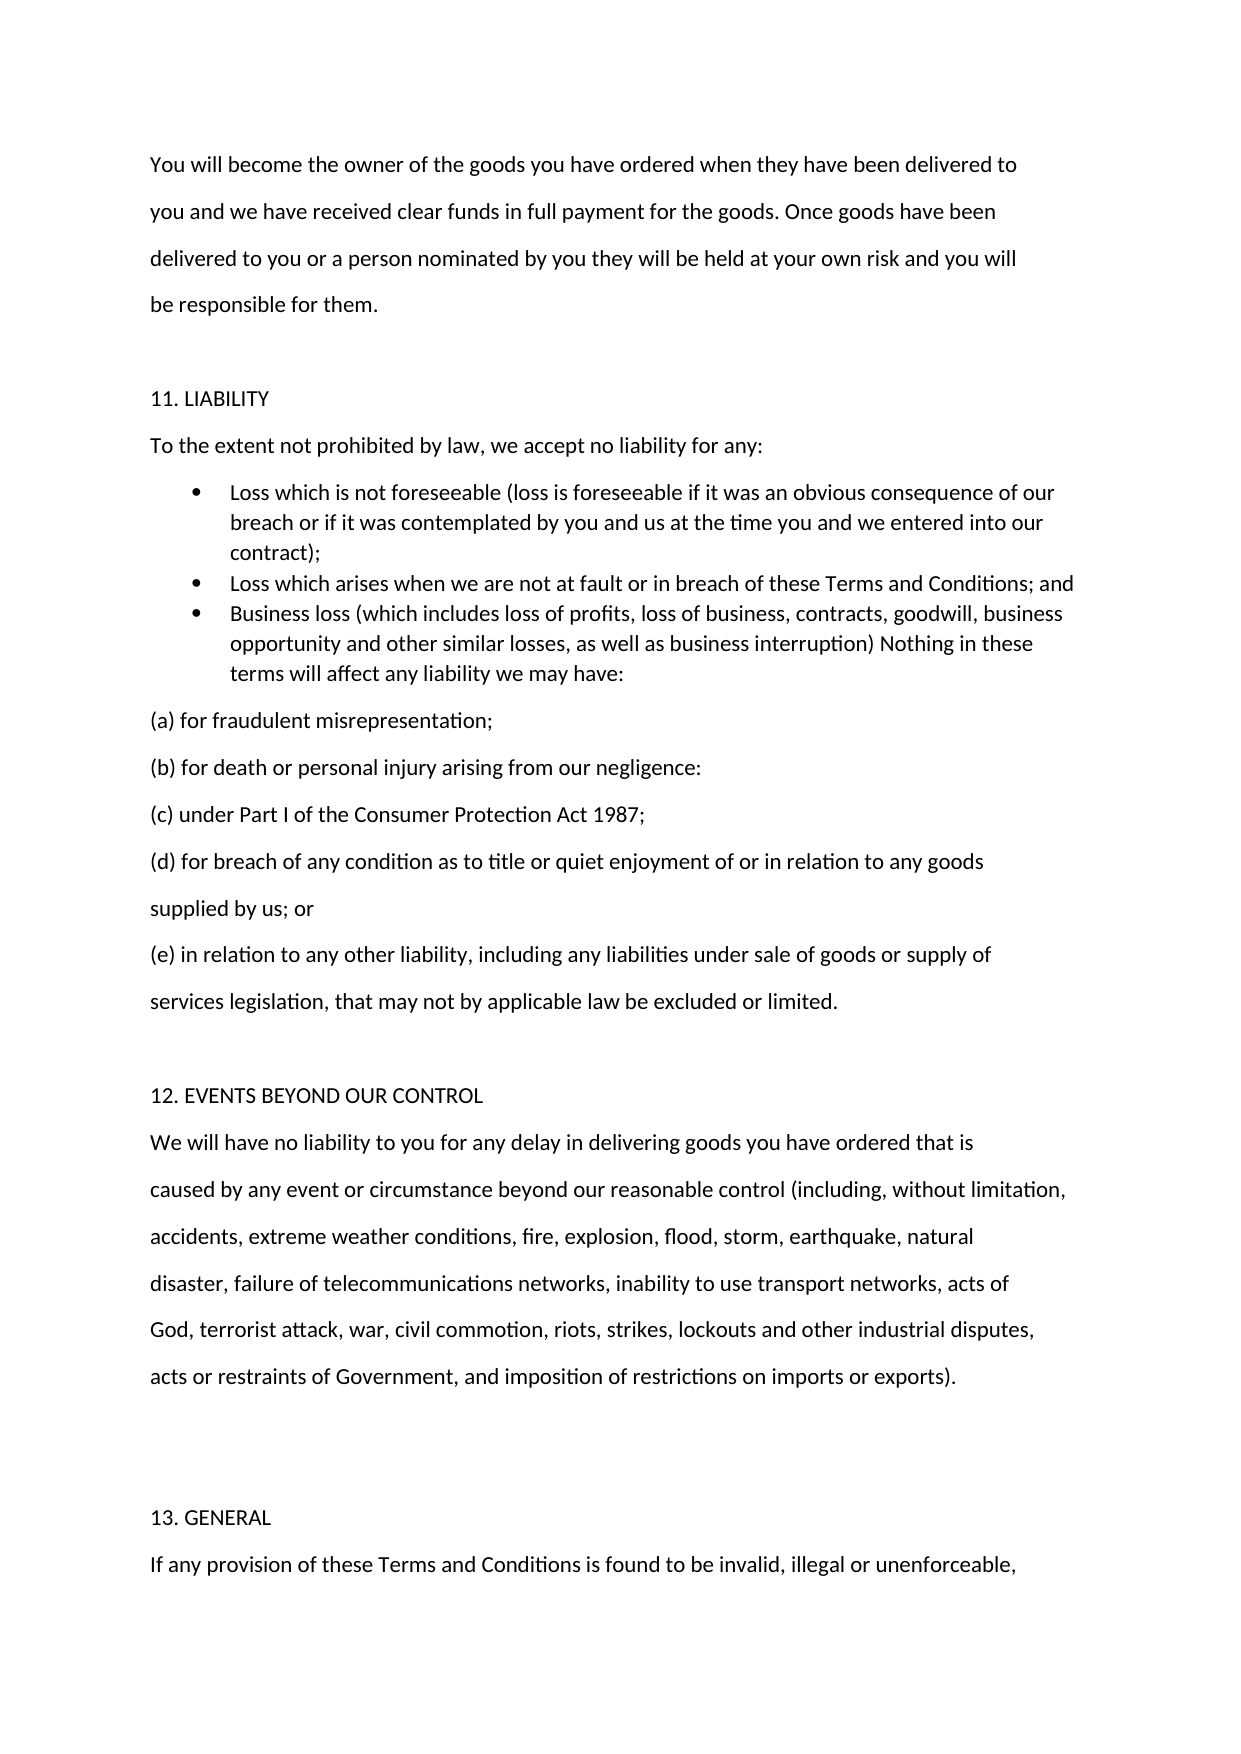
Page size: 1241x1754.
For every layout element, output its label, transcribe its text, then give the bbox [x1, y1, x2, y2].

text caused by any event or circumstance beyond our reasonable control (including, without limitation, [150, 1175, 1090, 1203]
text services legislation, that may not by applicable law be excluded or limited. [150, 987, 1090, 1016]
text supplied by us; or [150, 894, 1090, 922]
list Loss which is not foreseeable (loss is foreseeable if it was an obvious consequence of our breach or if it was contemplated by you and us at the time you and we entered into our contract); [192, 478, 1090, 567]
list Loss which arises when we are not at fault or in breach of these Terms and Conditions; and [192, 569, 1090, 597]
text delivered to you or a person nominated by you they will be held at your own risk and you will [150, 244, 1090, 272]
text disaster, failure of telecommunications networks, inability to use transport networks, acts of [150, 1269, 1090, 1297]
text 12. EVENTS BEYOND OUR CONTROL [150, 1081, 1090, 1109]
text You will become the owner of the goods you have ordered when they have been delivered to [150, 150, 1090, 178]
text you and we have received clear funds in full payment for the goods. Once goods have been [150, 197, 1090, 225]
text (a) for fraudulent misrepresentation; [150, 706, 1090, 734]
text (e) in relation to any other liability, including any liabilities under sale of goods or supply of [150, 941, 1090, 969]
text (c) under Part I of the Consumer Protection Act 1987; [150, 800, 1090, 828]
text accidents, extreme weather conditions, fire, explosion, flood, storm, earthquake, natural [150, 1222, 1090, 1250]
text 11. LIABILITY [150, 384, 1090, 412]
text 13. GENERAL [150, 1503, 1090, 1531]
text To the extent not prohibited by law, we accept no liability for any: [150, 431, 1090, 459]
text If any provision of these Terms and Conditions is found to be invalid, illegal or unenforceable, [150, 1550, 1090, 1578]
list Business loss (which includes loss of profits, loss of business, contracts, goodwill, business opportunity and other similar losses, as well as business interruption) Nothing in these terms will affect any liability we may have: [192, 599, 1090, 687]
text God, terrorist attack, war, civil commotion, riots, strikes, lockouts and other industrial disputes, [150, 1316, 1090, 1344]
text (b) for death or personal injury arising from our negligence: [150, 753, 1090, 781]
text (d) for breach of any condition as to title or quiet enjoyment of or in relation to any goods [150, 847, 1090, 875]
text be responsible for them. [150, 291, 1090, 319]
text We will have no liability to you for any delay in delivering goods you have ordered that is [150, 1128, 1090, 1156]
text acts or restraints of Government, and imposition of restrictions on imports or exports). [150, 1362, 1090, 1391]
